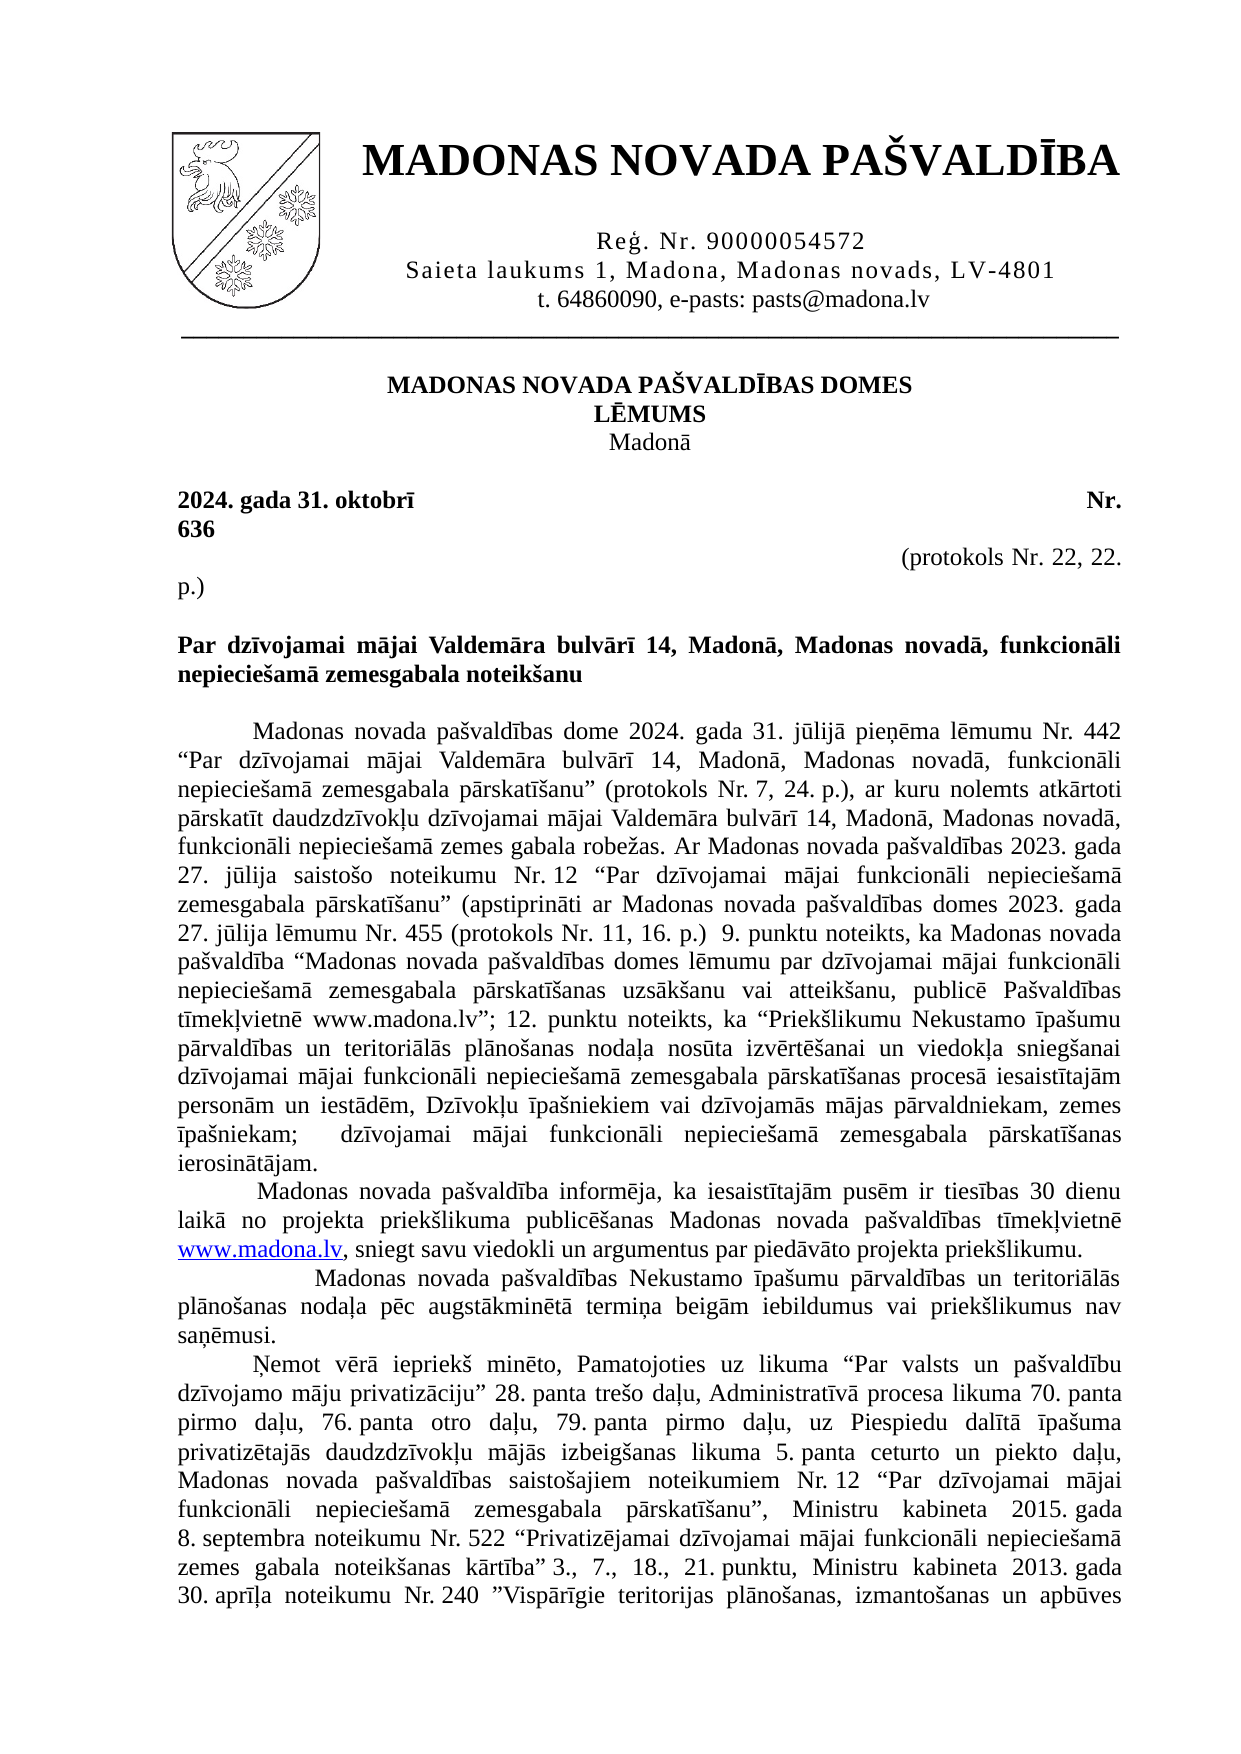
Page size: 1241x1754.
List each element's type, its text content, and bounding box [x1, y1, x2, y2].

text ___________________________________________________________________________ [177, 312, 1122, 341]
text Reģ. Nr. 90000054572 [321, 226, 1122, 255]
text Saieta laukums 1, Madona, Madonas novads, LV-4801 [321, 255, 1122, 284]
text MADONAS NOVADA PAŠVALDĪBAS DOMES [177, 370, 1122, 399]
picture [171, 132, 321, 309]
text Par dzīvojamai mājai Valdemāra bulvārī 14, Madonā, Madonas novadā, funkcionāli nepieciešamā zemesgabala noteikšanu [177, 630, 1122, 688]
text t. 64860090, e-pasts: pasts@madona.lv [177, 284, 1122, 312]
text LĒMUMS [177, 399, 1122, 427]
text Madonas novada pašvaldības Nekustamo īpašumu pārvaldības un teritoriālās plānošanas nodaļa pēc augstākminētā termiņa beigām iebildumus vai priekšlikumus nav saņēmusi. [177, 1263, 1122, 1349]
text 2024. gada 31. oktobrī Nr. 636 [177, 485, 1122, 542]
text Madonas novada pašvaldības dome 2024. gada 31. jūlijā pieņēma lēmumu Nr. 442 “Par dzīvojamai mājai Valdemāra bulvārī 14, Madonā, Madonas novadā, funkcionāli nepieciešamā zemesgabala pārskatīšanu” (protokols Nr. 7, 24. p.), ar kuru nolemts atkārtoti pārskatīt daudzdzīvokļu dzīvojamai mājai Valdemāra bulvārī 14, Madonā, Madonas novadā, funkcionāli nepieciešamā zemes gabala robežas. Ar Madonas novada pašvaldības 2023. gada 27. jūlija saistošo noteikumu Nr. 12 “Par dzīvojamai mājai funkcionāli nepieciešamā zemesgabala pārskatīšanu” (apstiprināti ar Madonas novada pašvaldības domes 2023. gada 27. jūlija lēmumu Nr. 455 (protokols Nr. 11, 16. p.) 9. punktu noteikts, ka Madonas novada pašvaldība “Madonas novada pašvaldības domes lēmumu par dzīvojamai mājai funkcionāli nepieciešamā zemesgabala pārskatīšanas uzsākšanu vai atteikšanu, publicē Pašvaldības tīmekļvietnē www.madona.lv”; 12. punktu noteikts, ka “Priekšlikumu Nekustamo īpašumu pārvaldības un teritoriālās plānošanas nodaļa nosūta izvērtēšanai un viedokļa sniegšanai dzīvojamai mājai funkcionāli nepieciešamā zemesgabala pārskatīšanas procesā iesaistītajām personām un iestādēm, Dzīvokļu īpašniekiem vai dzīvojamās mājas pārvaldniekam, zemes īpašniekam; dzīvojamai mājai funkcionāli nepieciešamā zemesgabala pārskatīšanas ierosinātājam. [177, 716, 1122, 1176]
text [177, 1349, 1122, 1609]
text MADONAS NOVADA PAŠVALDĪBA [321, 132, 1122, 185]
text Madonā [177, 427, 1122, 456]
text Madonas novada pašvaldība informēja, ka iesaistītajām pusēm ir tiesības 30 dienu laikā no projekta priekšlikuma publicēšanas Madonas novada pašvaldības tīmekļvietnē www.madona.lv, sniegt savu viedokli un argumentus par piedāvāto projekta priekšlikumu. [177, 1176, 1122, 1263]
text (protokols Nr. 22, 22. p.) [177, 542, 1122, 600]
